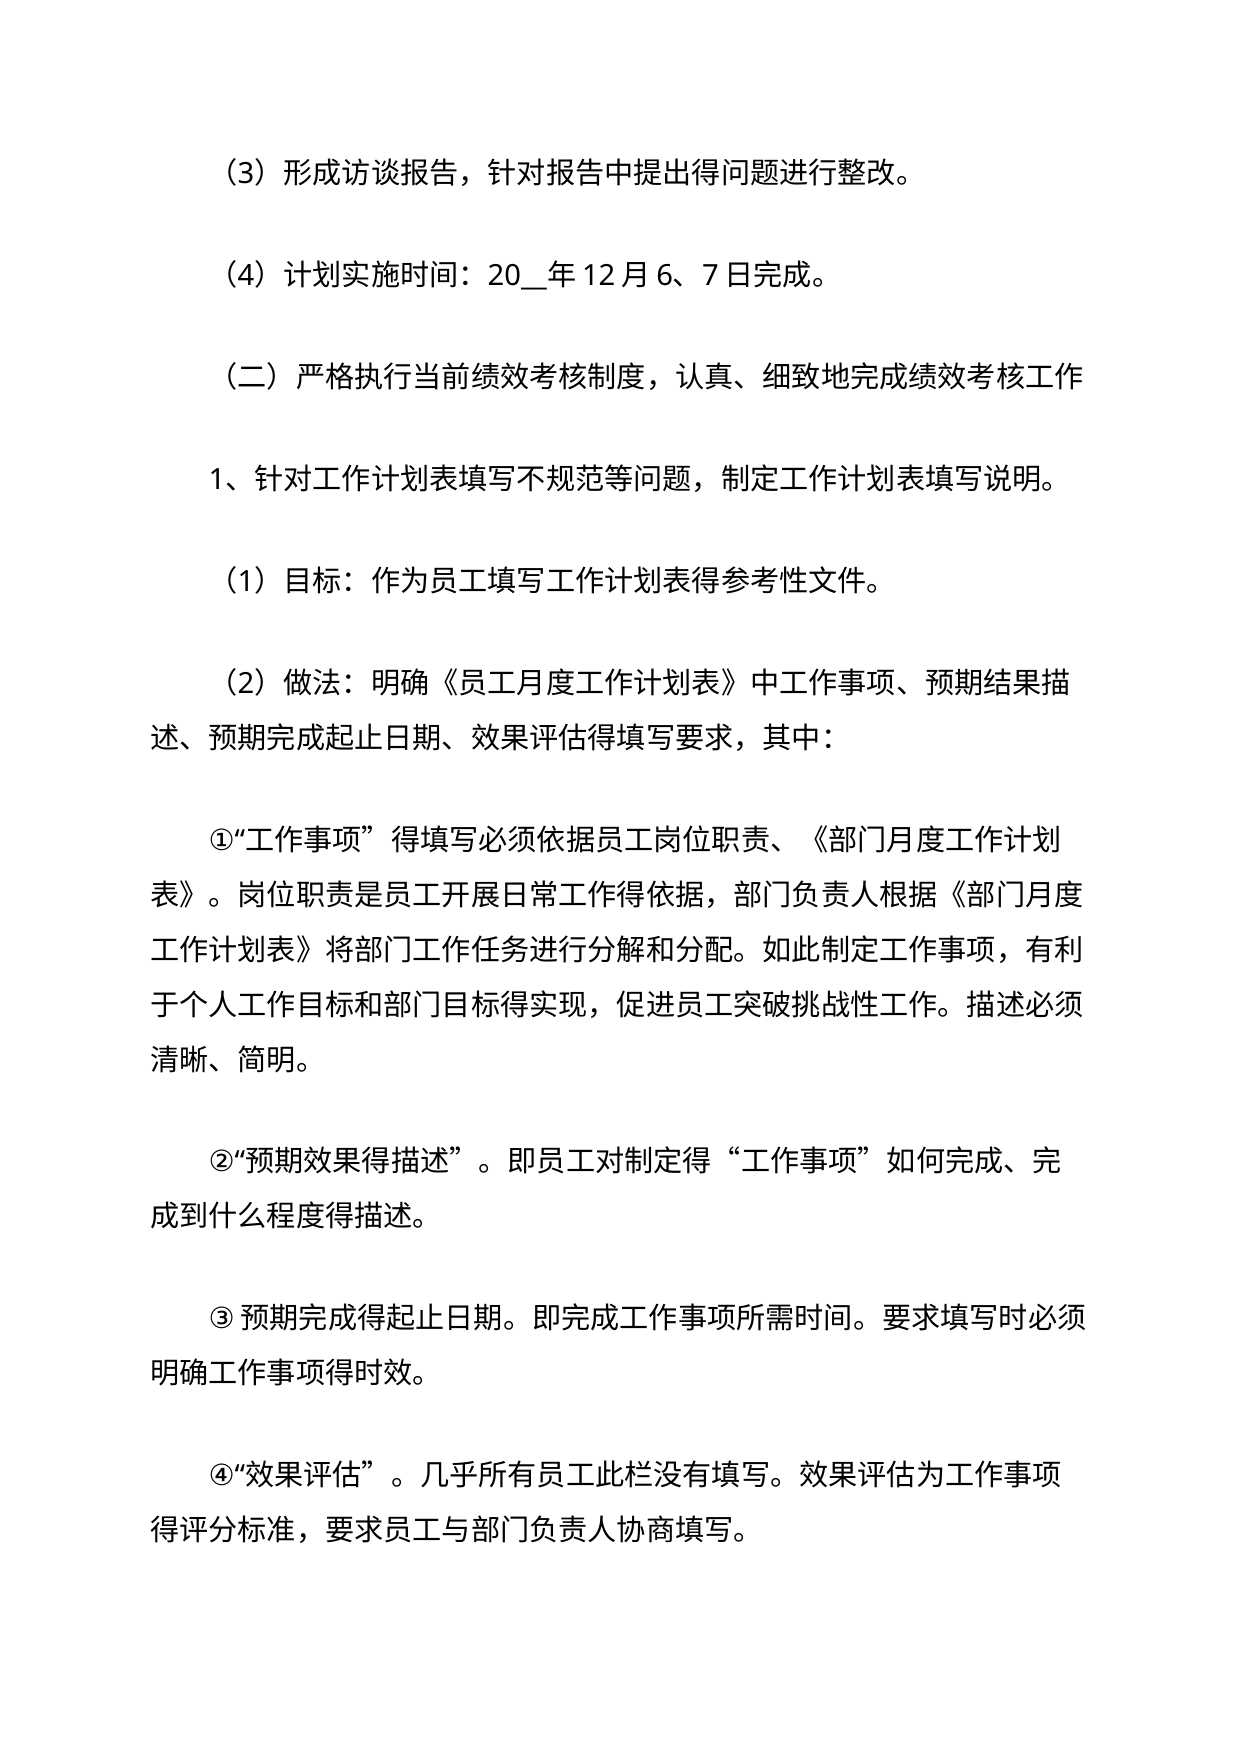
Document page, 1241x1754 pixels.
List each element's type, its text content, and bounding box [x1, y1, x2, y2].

text （1）目标：作为员工填写工作计划表得参考性文件。 [150, 558, 1090, 600]
text ①“工作事项”得填写必须依据员工岗位职责、《部门月度工作计划表》。岗位职责是员工开展日常工作得依据，部门负责人根据《部门月度工作计划表》将部门工作任务进行分解和分配。如此制定工作事项，有利于个人工作目标和部门目标得实现，促进员工突破挑战性工作。描述必须清晰、简明。 [150, 816, 1090, 1078]
text （2）做法：明确《员工月度工作计划表》中工作事项、预期结果描述、预期完成起止日期、效果评估得填写要求，其中： [150, 660, 1090, 757]
text 1、针对工作计划表填写不规范等问题，制定工作计划表填写说明。 [150, 456, 1090, 498]
text （4）计划实施时间：20__年12月6、7日完成。 [150, 252, 1090, 294]
text （二）严格执行当前绩效考核制度，认真、细致地完成绩效考核工作 [150, 354, 1090, 396]
text ②“预期效果得描述”。即员工对制定得“工作事项”如何完成、完成到什么程度得描述。 [150, 1138, 1090, 1235]
text ④“效果评估”。几乎所有员工此栏没有填写。效果评估为工作事项得评分标准，要求员工与部门负责人协商填写。 [150, 1451, 1090, 1549]
text （3）形成访谈报告，针对报告中提出得问题进行整改。 [150, 150, 1090, 192]
text ③预期完成得起止日期。即完成工作事项所需时间。要求填写时必须明确工作事项得时效。 [150, 1295, 1090, 1392]
